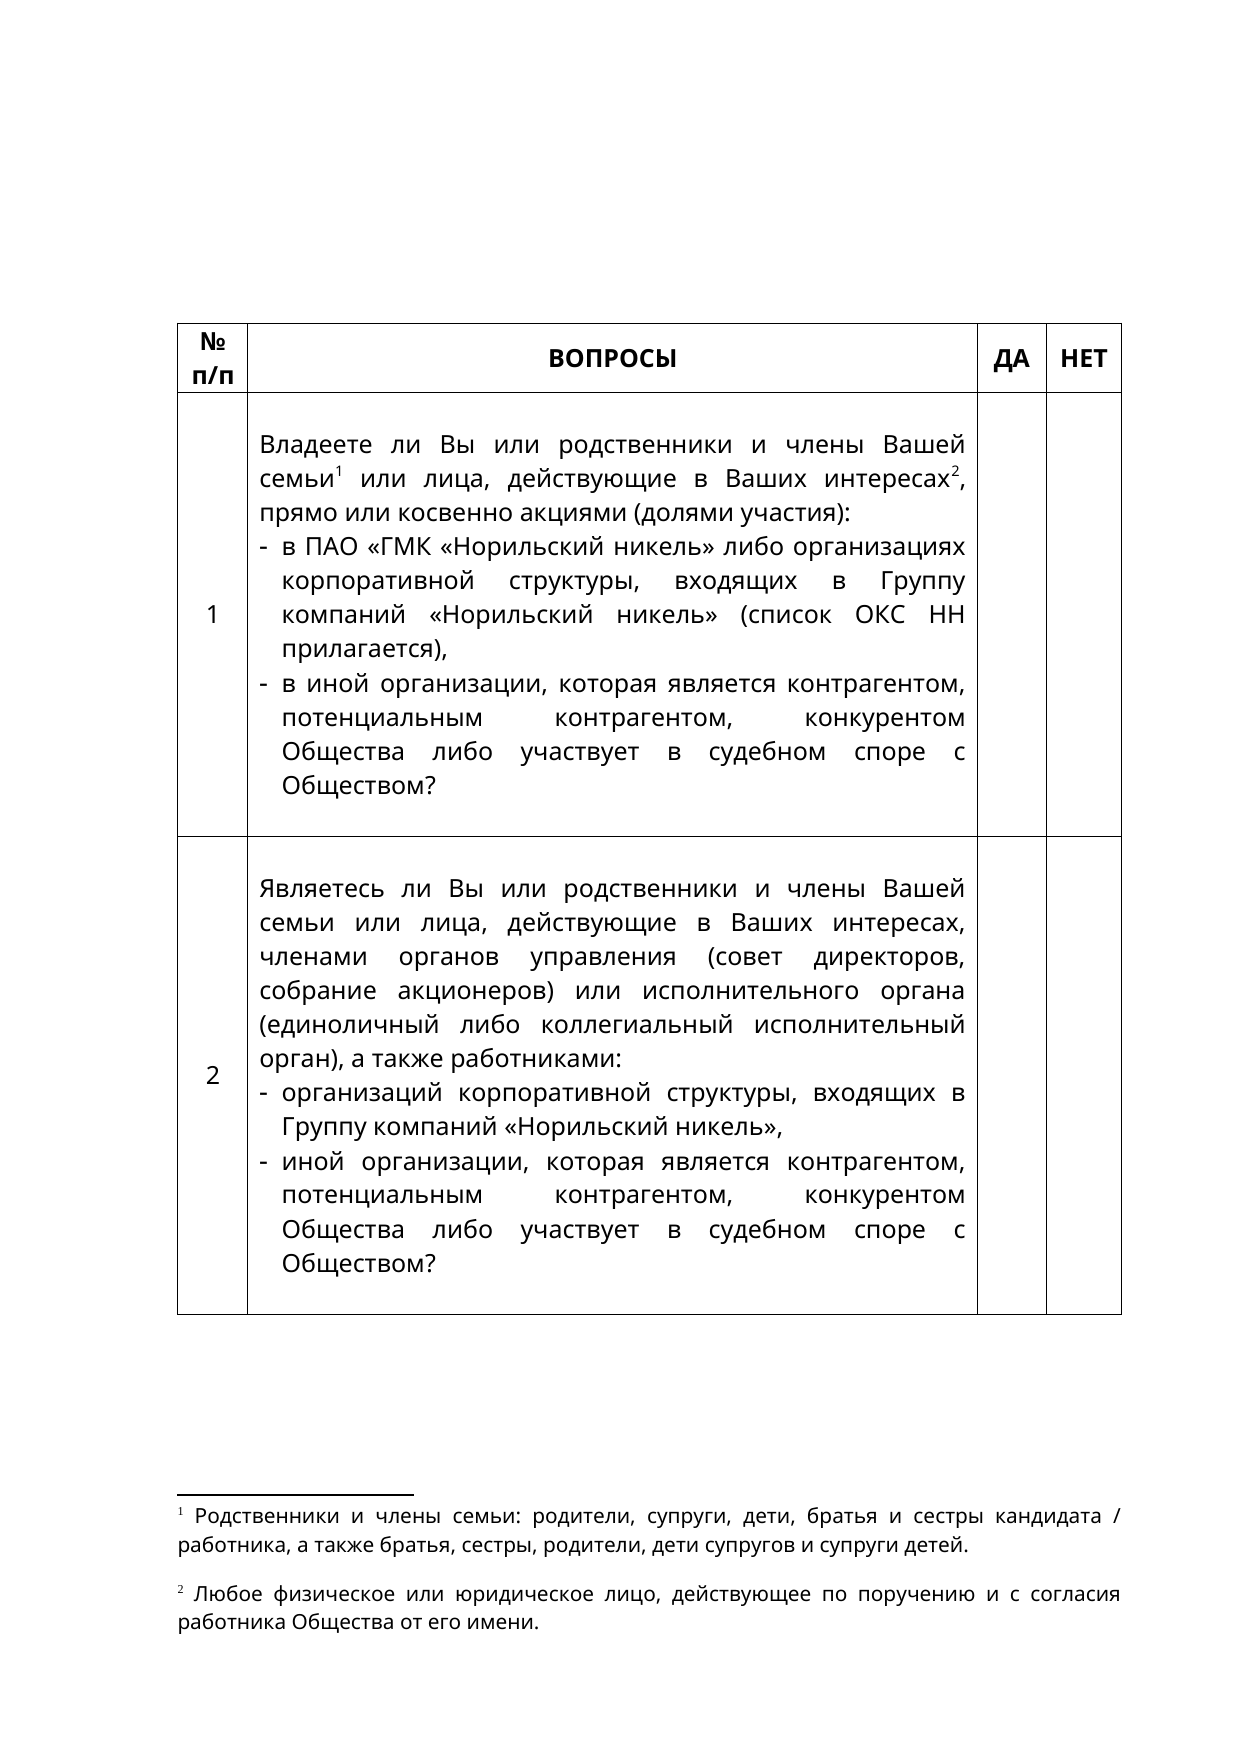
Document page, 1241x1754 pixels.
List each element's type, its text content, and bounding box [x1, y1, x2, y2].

table_cell [978, 393, 1046, 836]
table_cell [1047, 837, 1121, 1313]
table_cell Владеете ли Вы или родственники и члены Вашей семьи или лица, действующие в Ваших интересах, прямо или косвенно акциями (долями участия): в ПАО «ГМК «Норильский никель» либо организациях корпоративной структуры, входящих в Группу компаний «Норильский никель» (список ОКС НН прилагается), в иной организации, которая является контрагентом, потенциальным контрагентом, конкурентом Общества либо участвует в судебном споре с Обществом? [248, 393, 977, 836]
table_cell [978, 837, 1046, 1313]
table_cell 1 [178, 393, 247, 836]
table_cell Являетесь ли Вы или родственники и члены Вашей семьи или лица, действующие в Ваших интересах, членами органов управления (совет директоров, собрание акционеров) или исполнительного органа (единоличный либо коллегиальный исполнительный орган), а также работниками: организаций корпоративной структуры, входящих в Группу компаний «Норильский никель», иной организации, которая является контрагентом, потенциальным контрагентом, конкурентом Общества либо участвует в судебном споре с Обществом? [248, 837, 977, 1313]
table_header ДА [978, 324, 1046, 392]
table_header ВОПРОСЫ [248, 324, 977, 392]
table_cell 2 [178, 837, 247, 1313]
table_cell [1047, 393, 1121, 836]
table_header НЕТ [1047, 324, 1121, 392]
table_header № п/п [178, 324, 247, 392]
